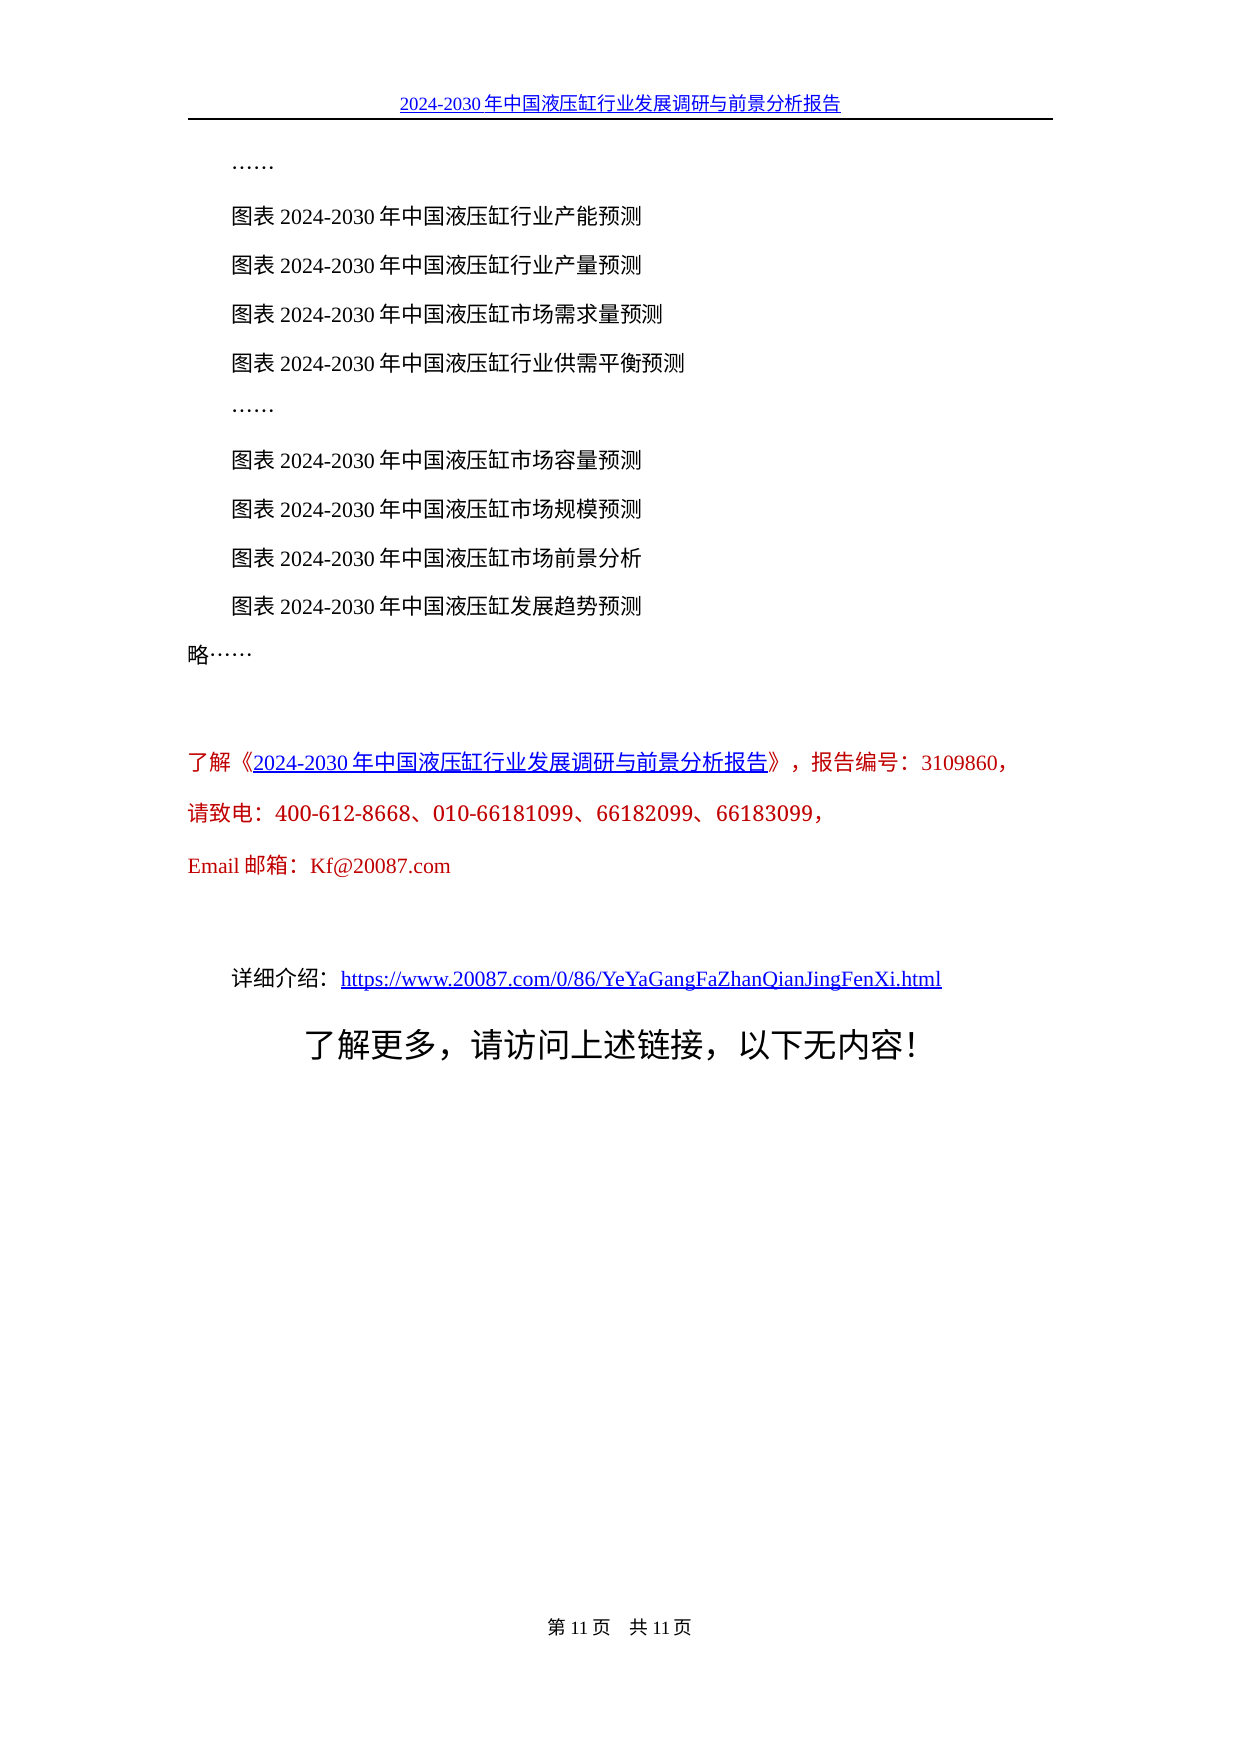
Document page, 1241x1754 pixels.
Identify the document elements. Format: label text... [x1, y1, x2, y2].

text 请致电：400-612-8668、010-66181099、66182099、66183099， [187, 796, 1053, 828]
text 了解《2024-2030年中国液压缸行业发展调研与前景分析报告》，报告编号：3109860， [187, 744, 1053, 777]
text Email邮箱：Kf@20087.com [187, 847, 1053, 880]
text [187, 150, 1053, 670]
title 了解更多，请访问上述链接，以下无内容！ [187, 1010, 1053, 1075]
text 详细介绍：https://www.20087.com/0/86/YeYaGangFaZhanQianJingFenXi.html [187, 960, 1053, 993]
